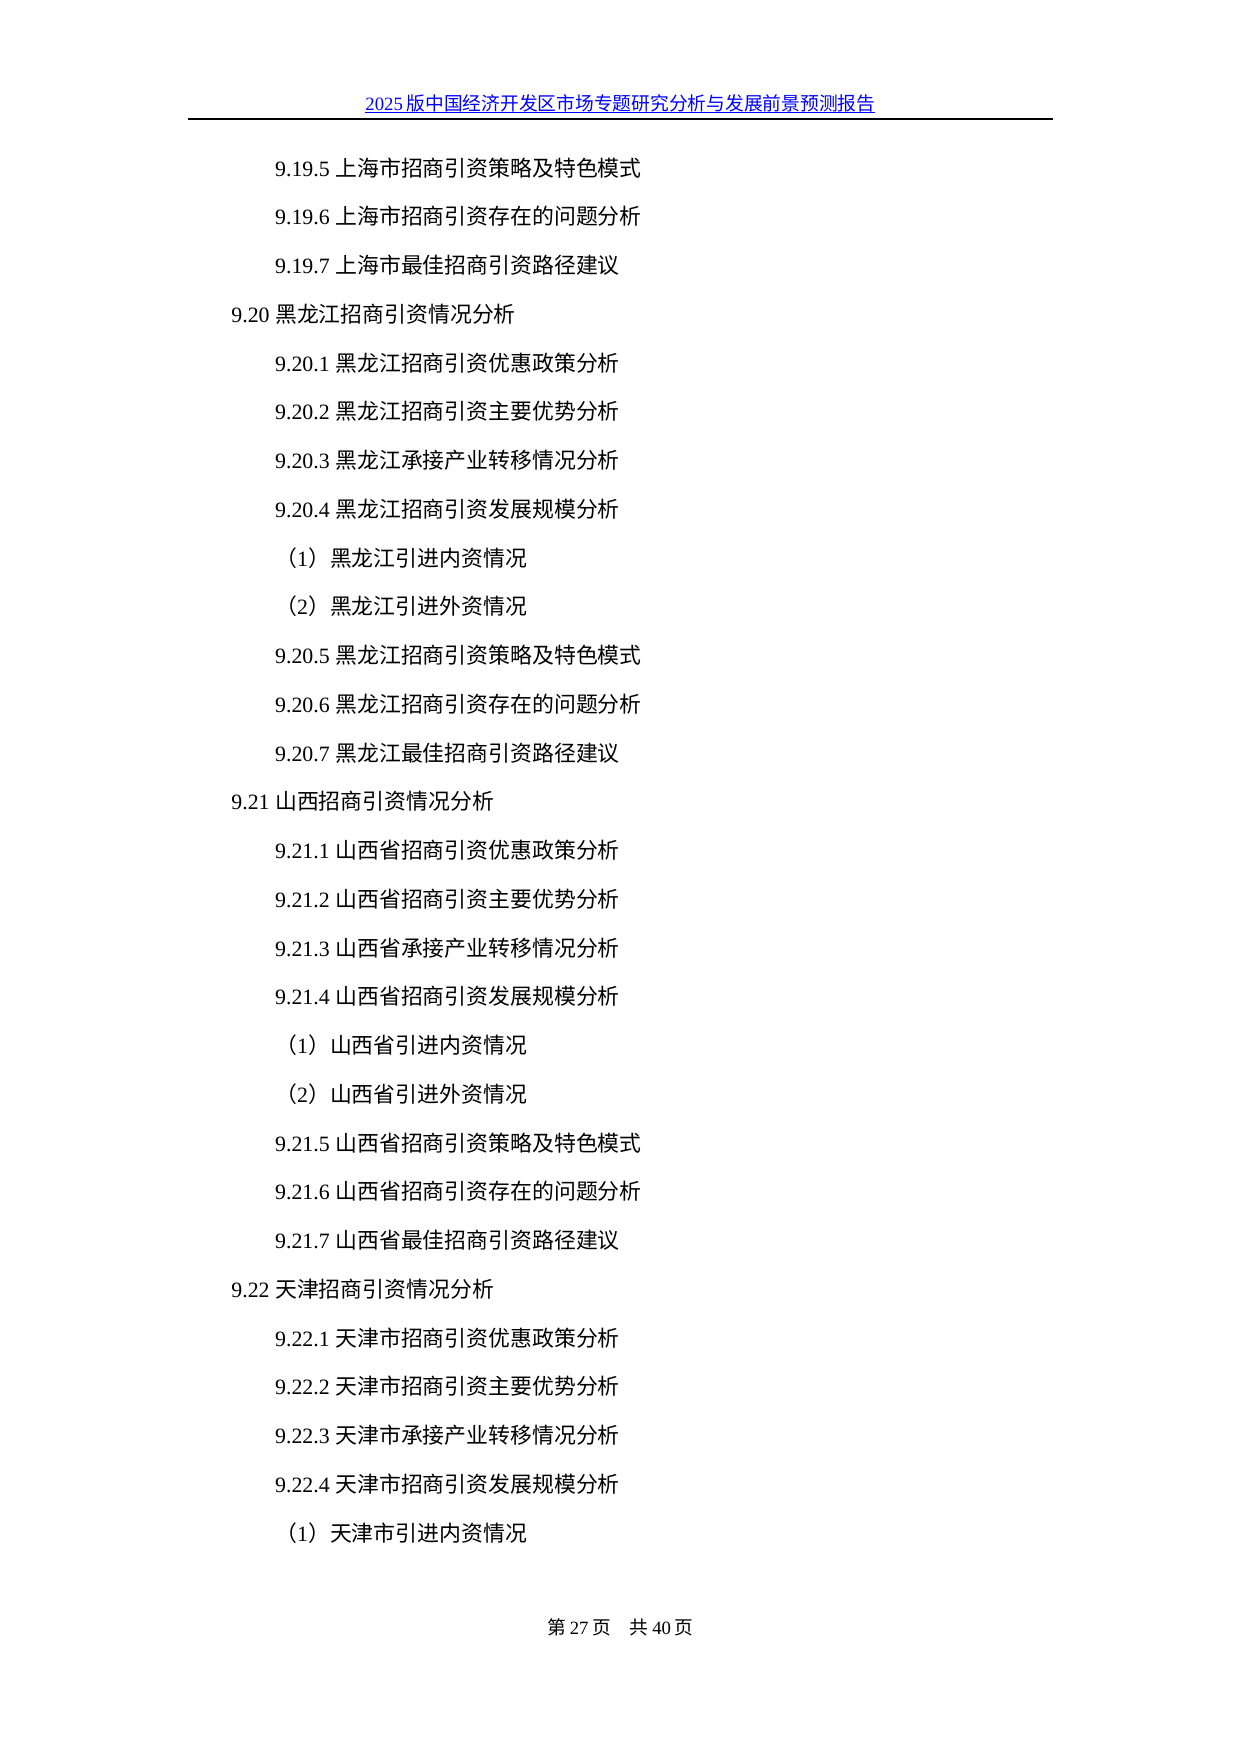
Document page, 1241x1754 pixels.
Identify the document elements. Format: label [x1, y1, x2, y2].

text [187, 150, 1053, 1548]
